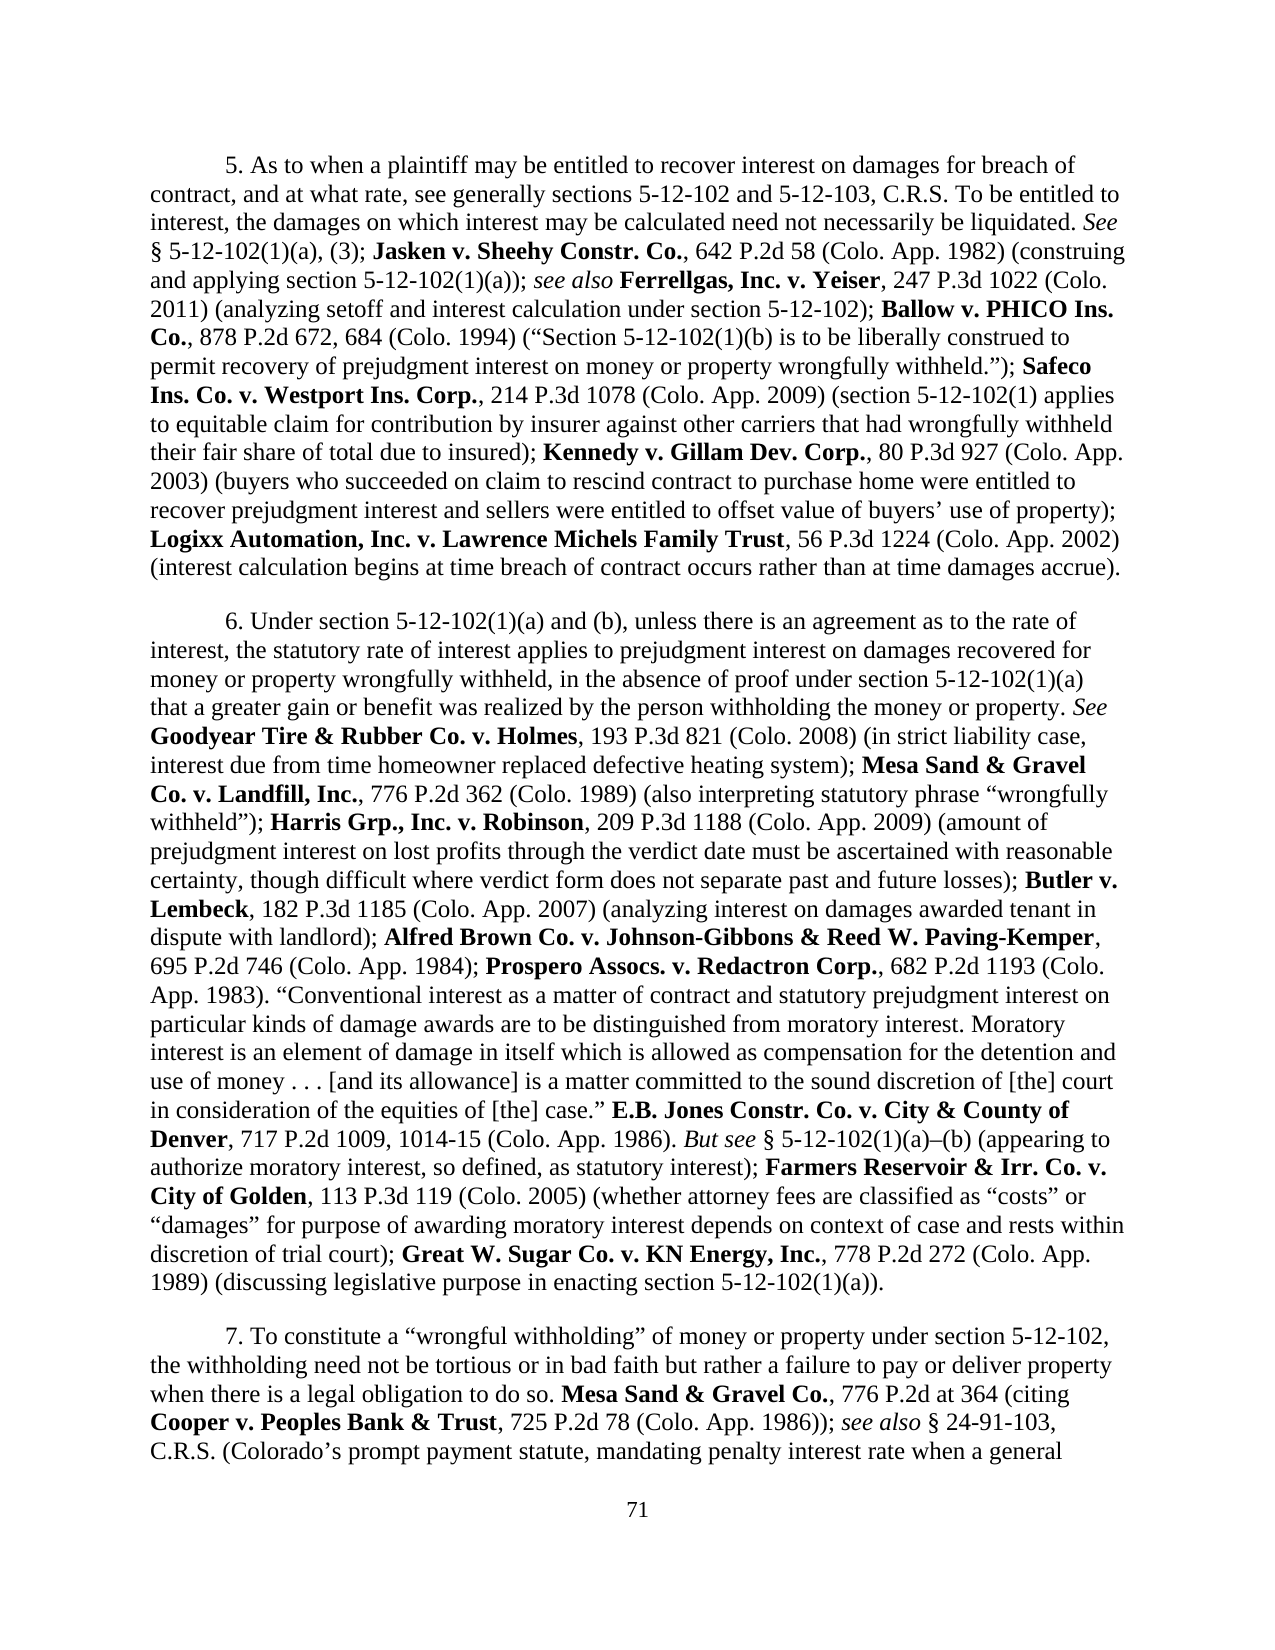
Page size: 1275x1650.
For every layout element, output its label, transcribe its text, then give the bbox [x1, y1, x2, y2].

text 6. Under section 5-12-102(1)(a) and (b), unless there is an agreement as to the rate of interest, the statutory rate of interest applies to prejudgment interest on damages recovered for money or property wrongfully withheld, in the absence of proof under section 5-12-102(1)(a) that a greater gain or benefit was realized by the person withholding the money or property. See Goodyear Tire & Rubber Co. v. Holmes, 193 P.3d 821 (Colo. 2008) (in strict liability case, interest due from time homeowner replaced defective heating system); Mesa Sand & Gravel Co. v. Landfill, Inc., 776 P.2d 362 (Colo. 1989) (also interpreting statutory phrase “wrongfully withheld”); Harris Grp., Inc. v. Robinson, 209 P.3d 1188 (Colo. App. 2009) (amount of prejudgment interest on lost profits through the verdict date must be ascertained with reasonable certainty, though difficult where verdict form does not separate past and future losses); Butler v. Lembeck, 182 P.3d 1185 (Colo. App. 2007) (analyzing interest on damages awarded tenant in dispute with landlord); Alfred Brown Co. v. Johnson-Gibbons & Reed W. Paving-Kemper, 695 P.2d 746 (Colo. App. 1984); Prospero Assocs. v. Redactron Corp., 682 P.2d 1193 (Colo. App. 1983). “Conventional interest as a matter of contract and statutory prejudgment interest on particular kinds of damage awards are to be distinguished from moratory interest. Moratory interest is an element of damage in itself which is allowed as compensation for the detention and use of money . . . [and its allowance] is a matter committed to the sound discretion of [the] court in consideration of the equities of [the] case.” E.B. Jones Constr. Co. v. City & County of Denver, 717 P.2d 1009, 1014-15 (Colo. App. 1986). But see § 5-12-102(1)(a)–(b) (appearing to authorize moratory interest, so defined, as statutory interest); Farmers Reservoir & Irr. Co. v. City of Golden, 113 P.3d 119 (Colo. 2005) (whether attorney fees are classified as “costs” or “damages” for purpose of awarding moratory interest depends on context of case and rests within discretion of trial court); Great W. Sugar Co. v. KN Energy, Inc., 778 P.2d 272 (Colo. App. 1989) (discussing legislative purpose in enacting section 5-12-102(1)(a)). [150, 606, 1125, 1296]
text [150, 1321, 1125, 1465]
text 5. As to when a plaintiff may be entitled to recover interest on damages for breach of contract, and at what rate, see generally sections 5-12-102 and 5-12-103, C.R.S. To be entitled to interest, the damages on which interest may be calculated need not necessarily be liquidated. See § 5-12-102(1)(a), (3); Jasken v. Sheehy Constr. Co., 642 P.2d 58 (Colo. App. 1982) (construing and applying section 5-12-102(1)(a)); see also Ferrellgas, Inc. v. Yeiser, 247 P.3d 1022 (Colo. 2011) (analyzing setoff and interest calculation under section 5-12-102); Ballow v. PHICO Ins. Co., 878 P.2d 672, 684 (Colo. 1994) (“Section 5-12-102(1)(b) is to be liberally construed to permit recovery of prejudgment interest on money or property wrongfully withheld.”); Safeco Ins. Co. v. Westport Ins. Corp., 214 P.3d 1078 (Colo. App. 2009) (section 5-12-102(1) applies to equitable claim for contribution by insurer against other carriers that had wrongfully withheld their fair share of total due to insured); Kennedy v. Gillam Dev. Corp., 80 P.3d 927 (Colo. App. 2003) (buyers who succeeded on claim to rescind contract to purchase home were entitled to recover prejudgment interest and sellers were entitled to offset value of buyers’ use of property); Logixx Automation, Inc. v. Lawrence Michels Family Trust, 56 P.3d 1224 (Colo. App. 2002) (interest calculation begins at time breach of contract occurs rather than at time damages accrue). [150, 150, 1125, 581]
